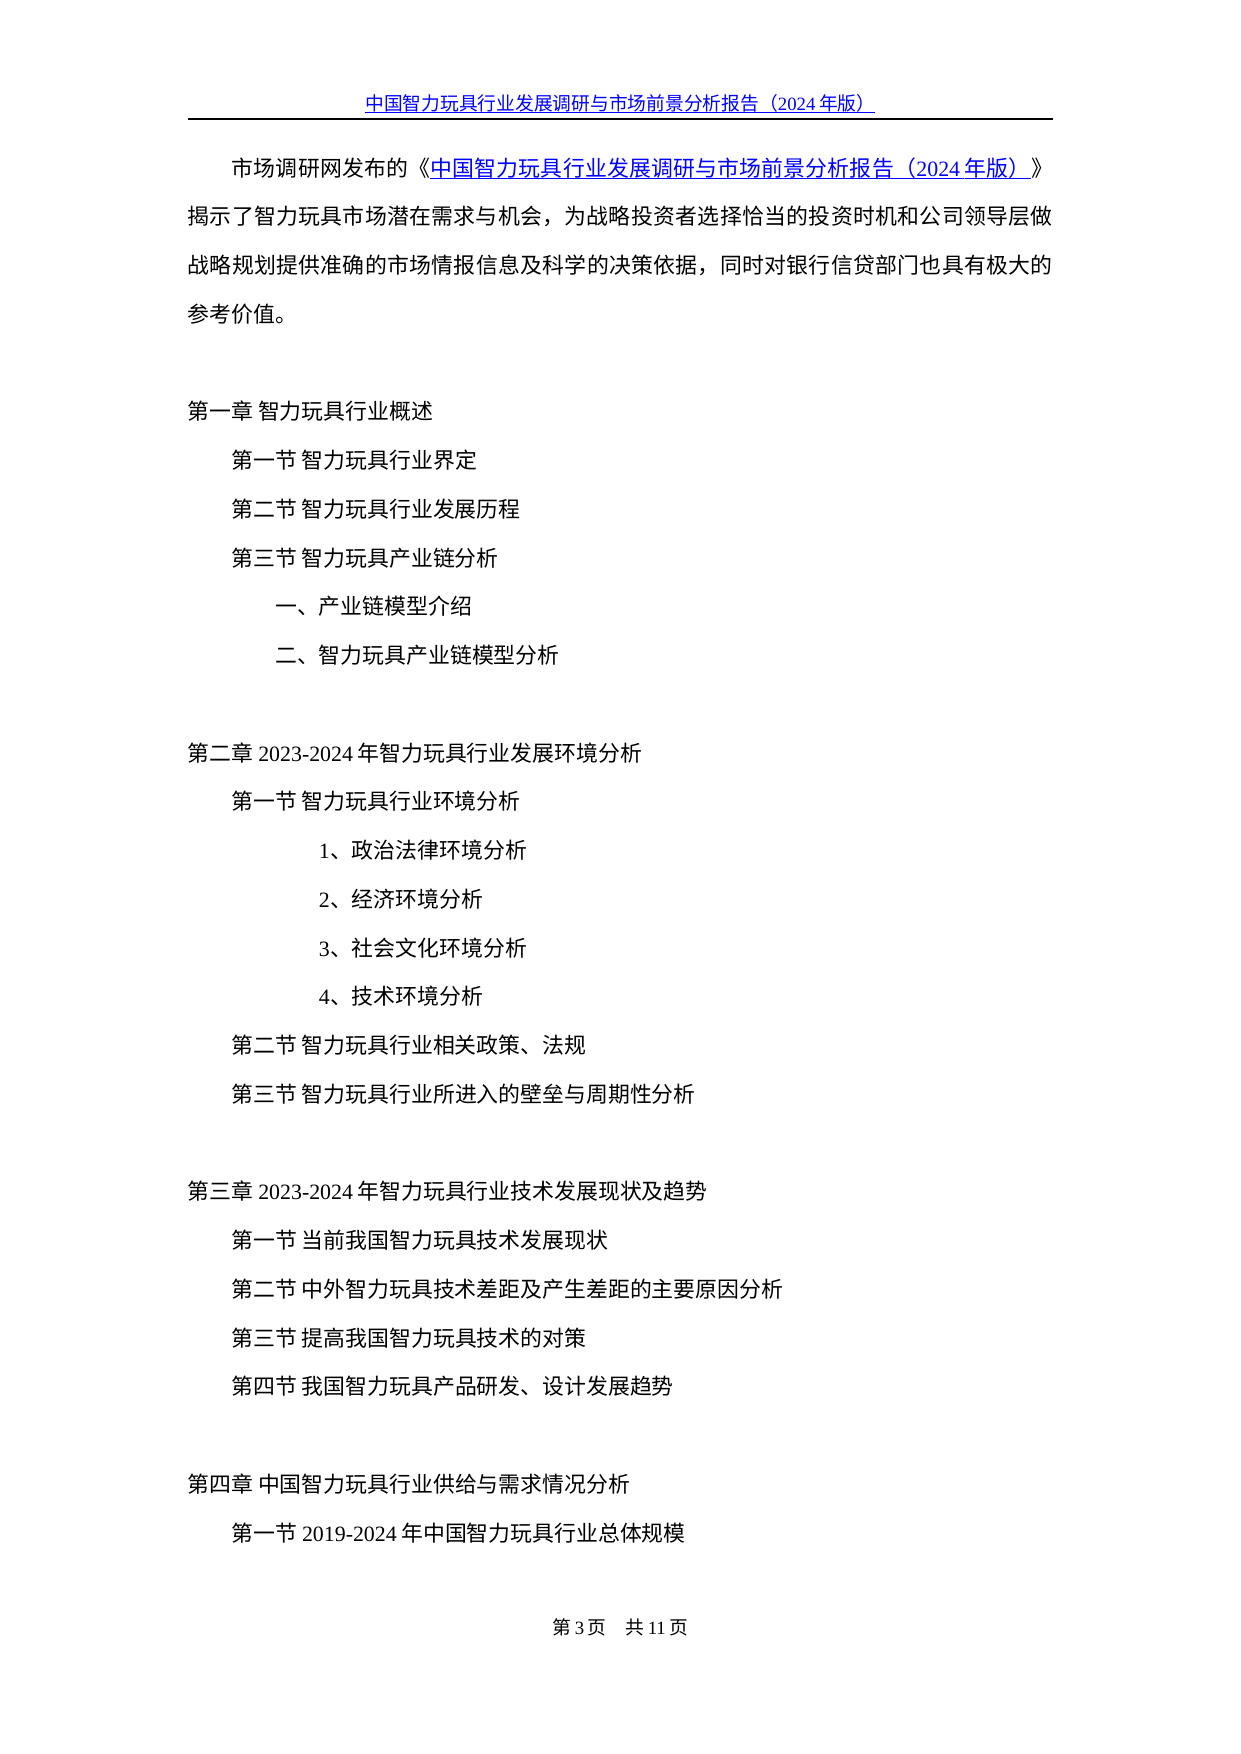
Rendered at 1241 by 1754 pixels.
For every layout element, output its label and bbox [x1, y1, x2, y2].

text [187, 150, 1053, 1548]
